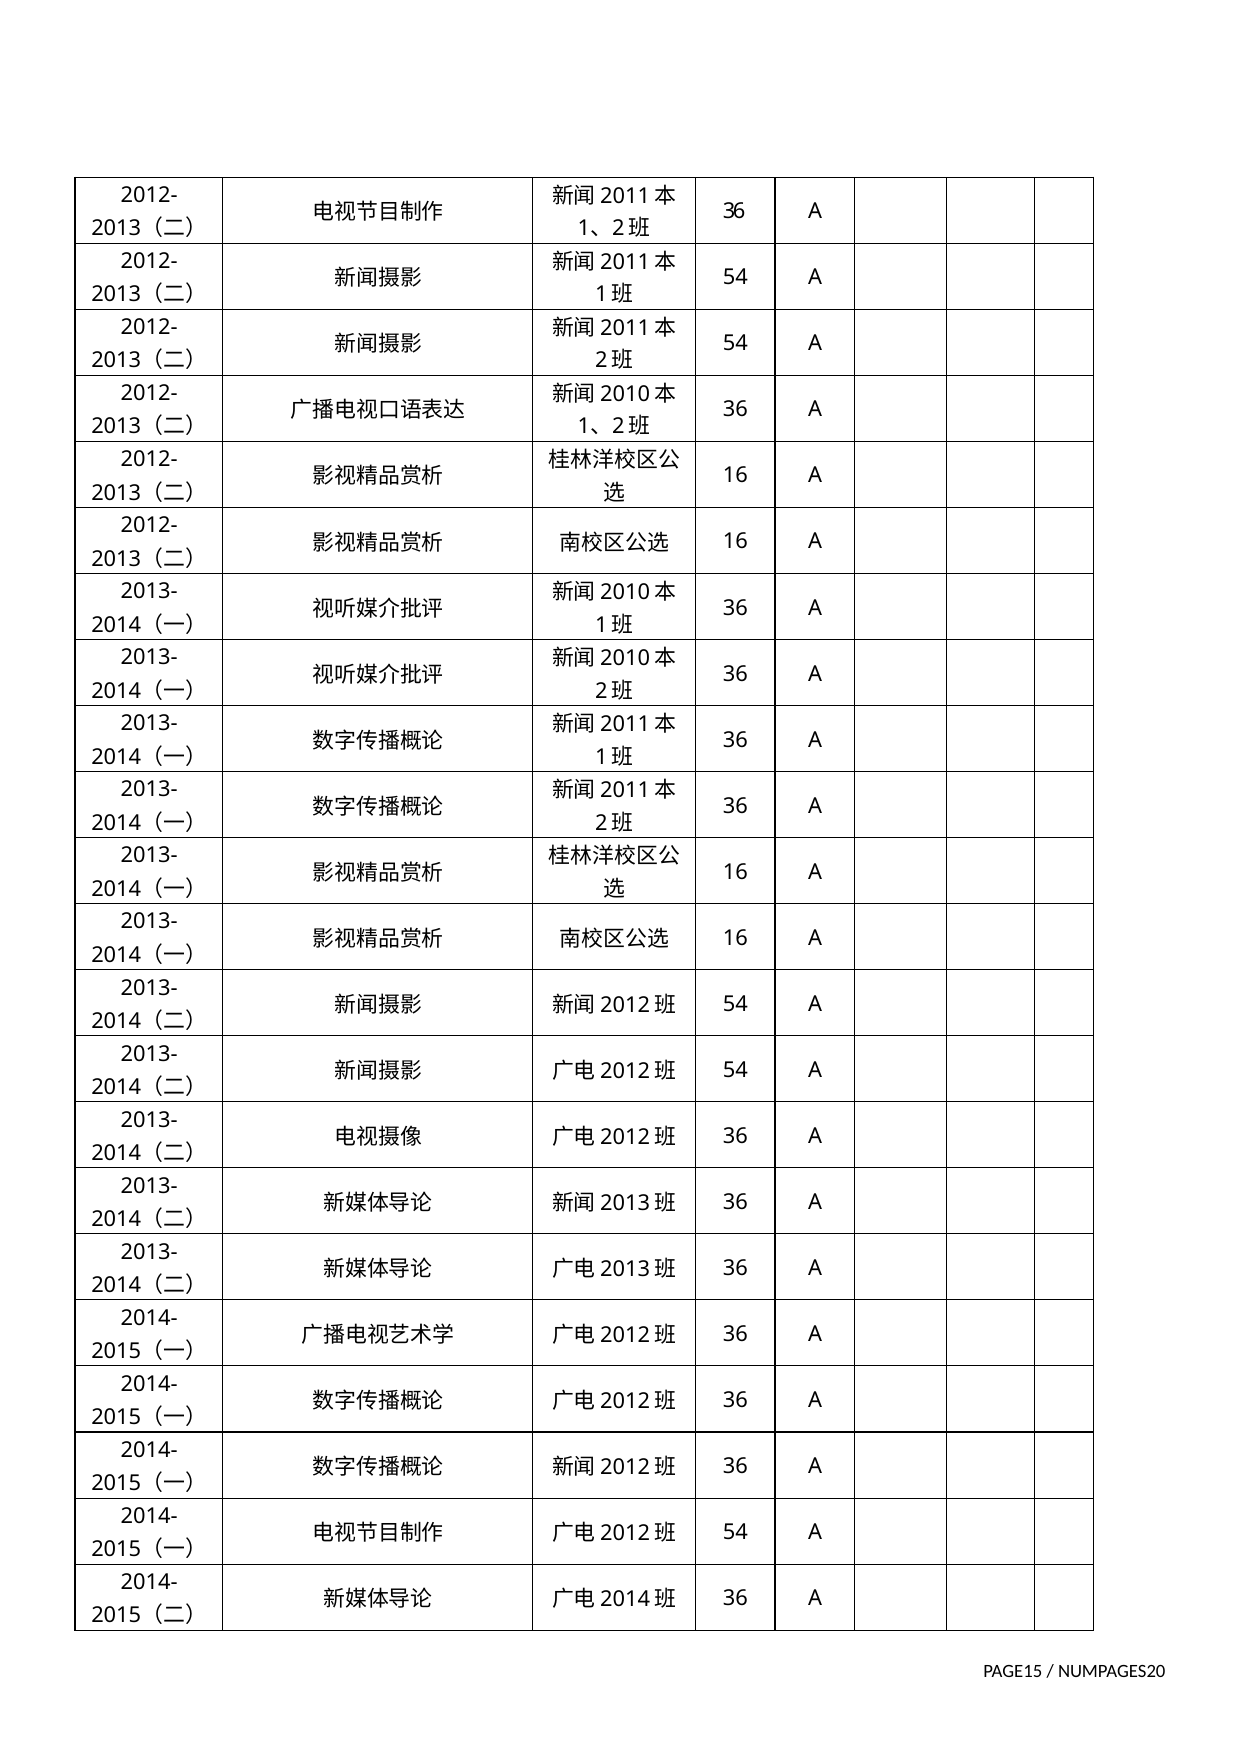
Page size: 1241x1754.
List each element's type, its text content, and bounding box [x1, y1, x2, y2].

table_cell [1035, 508, 1093, 573]
table_cell 36 [696, 1300, 774, 1365]
table_cell [855, 1168, 946, 1233]
table_cell [1035, 376, 1093, 441]
table_cell 36 [696, 772, 774, 837]
table_cell [947, 838, 1034, 903]
table_cell 广电2012班 [533, 1366, 695, 1431]
table_cell A [776, 574, 854, 639]
table_cell 2014-2015（一） [76, 1300, 222, 1365]
table_cell 电视节目制作 [223, 1499, 532, 1563]
table_cell [1035, 1565, 1093, 1629]
table_cell 2012-2013（二） [76, 376, 222, 441]
table_cell [1035, 706, 1093, 771]
table_cell 2014-2015（一） [76, 1433, 222, 1497]
table_cell 2013-2014（一） [76, 706, 222, 771]
table_cell 电视节目制作 [223, 178, 532, 243]
table_cell 新闻2012班 [533, 970, 695, 1035]
table_cell [1035, 310, 1093, 375]
table_cell 36 [696, 1102, 774, 1167]
table_cell 16 [696, 442, 774, 507]
table_cell [1035, 1499, 1093, 1563]
table_cell 54 [696, 1036, 774, 1101]
table_cell [1035, 970, 1093, 1035]
table_cell 36 [696, 640, 774, 705]
table_cell 新闻2010本1班 [533, 574, 695, 639]
table_cell 2012-2013（二） [76, 442, 222, 507]
table_cell [1035, 640, 1093, 705]
table_cell 2013-2014（二） [76, 970, 222, 1035]
table_cell [1035, 1300, 1093, 1365]
table_cell [947, 1102, 1034, 1167]
table_cell [947, 376, 1034, 441]
table_cell 54 [696, 1499, 774, 1563]
table_cell [855, 442, 946, 507]
table_cell 新闻摄影 [223, 244, 532, 309]
table_cell A [776, 310, 854, 375]
table_cell [855, 1102, 946, 1167]
table_cell 数字传播概论 [223, 1366, 532, 1431]
table_cell 南校区公选 [533, 508, 695, 573]
table_cell [855, 1300, 946, 1365]
table_cell A [776, 442, 854, 507]
table_cell A [776, 1234, 854, 1299]
table_cell 36 [696, 1565, 774, 1629]
table_cell 2014-2015（一） [76, 1499, 222, 1563]
table_cell 影视精品赏析 [223, 508, 532, 573]
table_cell 广电2012班 [533, 1499, 695, 1563]
table_cell 广电2012班 [533, 1036, 695, 1101]
table_cell 南校区公选 [533, 904, 695, 969]
table_cell A [776, 376, 854, 441]
table_cell 广播电视口语表达 [223, 376, 532, 441]
table_cell 数字传播概论 [223, 1433, 532, 1497]
table_cell 36 [696, 706, 774, 771]
table_cell [947, 574, 1034, 639]
table_cell 36 [696, 1168, 774, 1233]
table_cell 广电2013班 [533, 1234, 695, 1299]
table_cell 广电2012班 [533, 1300, 695, 1365]
table_cell 54 [696, 310, 774, 375]
table_cell [947, 442, 1034, 507]
table_cell [947, 640, 1034, 705]
table_cell 新闻摄影 [223, 310, 532, 375]
table_cell [855, 1366, 946, 1431]
table_cell 36 [696, 574, 774, 639]
table_cell [855, 244, 946, 309]
table_cell [855, 574, 946, 639]
table_cell [947, 1300, 1034, 1365]
table_cell [1035, 1433, 1093, 1497]
table_cell 新媒体导论 [223, 1234, 532, 1299]
table_cell 2013-2014（二） [76, 1102, 222, 1167]
table_cell A [776, 1036, 854, 1101]
table_cell [1035, 574, 1093, 639]
table_cell 36 [696, 1366, 774, 1431]
table_cell 36 [696, 1433, 774, 1497]
table_cell A [776, 706, 854, 771]
table_cell [947, 970, 1034, 1035]
table_cell 36 [696, 1234, 774, 1299]
table_cell 新闻2010本1、2班 [533, 376, 695, 441]
table_cell [947, 508, 1034, 573]
table_cell [947, 244, 1034, 309]
table_cell [1035, 244, 1093, 309]
table_cell 2013-2014（二） [76, 1036, 222, 1101]
table_cell 视听媒介批评 [223, 640, 532, 705]
table_cell 54 [696, 244, 774, 309]
table_cell 数字传播概论 [223, 706, 532, 771]
table_cell A [776, 1499, 854, 1563]
table_cell 2013-2014（一） [76, 640, 222, 705]
table_cell 2012-2013（二） [76, 508, 222, 573]
table_cell A [776, 838, 854, 903]
table_cell 2014-2015（二） [76, 1565, 222, 1629]
table_cell [1035, 1036, 1093, 1101]
table_cell [947, 1366, 1034, 1431]
table_cell [947, 1565, 1034, 1629]
table_cell [855, 1565, 946, 1629]
table_cell [1035, 1366, 1093, 1431]
table_cell A [776, 1300, 854, 1365]
table_cell 2012-2013（二） [76, 244, 222, 309]
table_cell 广播电视艺术学 [223, 1300, 532, 1365]
table_cell [947, 772, 1034, 837]
table_cell 影视精品赏析 [223, 838, 532, 903]
table_cell [947, 904, 1034, 969]
table_cell [855, 1234, 946, 1299]
table_cell 视听媒介批评 [223, 574, 532, 639]
table_cell 2013-2014（二） [76, 1234, 222, 1299]
table_cell 新闻2011本1、2班 [533, 178, 695, 243]
table_cell [1035, 772, 1093, 837]
table_cell 影视精品赏析 [223, 442, 532, 507]
table_cell [1035, 838, 1093, 903]
table_cell 16 [696, 838, 774, 903]
table_cell A [776, 178, 854, 243]
table_cell 广电2012班 [533, 1102, 695, 1167]
table_cell [855, 706, 946, 771]
table_cell 2013-2014（一） [76, 838, 222, 903]
table_cell 新闻2011本1班 [533, 706, 695, 771]
table_cell A [776, 244, 854, 309]
table_cell [947, 1499, 1034, 1563]
table_cell 影视精品赏析 [223, 904, 532, 969]
table_cell [855, 838, 946, 903]
table_cell 桂林洋校区公选 [533, 442, 695, 507]
table_cell [947, 1036, 1034, 1101]
table_cell [855, 310, 946, 375]
table_cell A [776, 904, 854, 969]
table_cell 新闻2012班 [533, 1433, 695, 1497]
table_cell [947, 1433, 1034, 1497]
table_cell 2013-2014（一） [76, 904, 222, 969]
table_cell 54 [696, 970, 774, 1035]
table_cell 2014-2015（一） [76, 1366, 222, 1431]
table_cell 广电2014班 [533, 1565, 695, 1629]
table_cell A [776, 772, 854, 837]
table_cell 新媒体导论 [223, 1565, 532, 1629]
table_cell 36 [696, 178, 774, 243]
table_cell [1035, 1102, 1093, 1167]
table_cell A [776, 640, 854, 705]
table_cell 新闻2011本2班 [533, 310, 695, 375]
table_cell A [776, 508, 854, 573]
table_cell 新闻2010本2班 [533, 640, 695, 705]
table_cell [1035, 1168, 1093, 1233]
table_cell [1035, 1234, 1093, 1299]
table_cell 2012-2013（二） [76, 310, 222, 375]
table_cell A [776, 970, 854, 1035]
table_cell [1035, 178, 1093, 243]
table_cell [947, 178, 1034, 243]
table_cell 2013-2014（一） [76, 772, 222, 837]
table_cell 2012-2013（二） [76, 178, 222, 243]
table_cell 16 [696, 508, 774, 573]
table_cell 2013-2014（二） [76, 1168, 222, 1233]
table_cell A [776, 1102, 854, 1167]
table_cell [855, 1433, 946, 1497]
table_cell [855, 640, 946, 705]
table_cell A [776, 1433, 854, 1497]
table_cell [855, 376, 946, 441]
table_cell [855, 508, 946, 573]
table_cell [855, 904, 946, 969]
table_cell [947, 1234, 1034, 1299]
table_cell [855, 1036, 946, 1101]
table_cell 16 [696, 904, 774, 969]
table_cell 电视摄像 [223, 1102, 532, 1167]
table_cell [855, 178, 946, 243]
table_cell 数字传播概论 [223, 772, 532, 837]
table_cell 新闻2011本1班 [533, 244, 695, 309]
table_cell 新闻2013班 [533, 1168, 695, 1233]
table_cell 桂林洋校区公选 [533, 838, 695, 903]
table_cell 新闻摄影 [223, 970, 532, 1035]
table_cell 新媒体导论 [223, 1168, 532, 1233]
table_cell [1035, 442, 1093, 507]
table_cell [947, 310, 1034, 375]
table_cell A [776, 1168, 854, 1233]
table_cell 新闻2011本2班 [533, 772, 695, 837]
table_cell [855, 772, 946, 837]
table_cell [1035, 904, 1093, 969]
table_cell A [776, 1366, 854, 1431]
table_cell 新闻摄影 [223, 1036, 532, 1101]
table_cell [947, 1168, 1034, 1233]
table_cell 36 [696, 376, 774, 441]
table_cell 2013-2014（一） [76, 574, 222, 639]
table_cell [855, 970, 946, 1035]
table_cell [947, 706, 1034, 771]
table_cell [855, 1499, 946, 1563]
table_cell A [776, 1565, 854, 1629]
